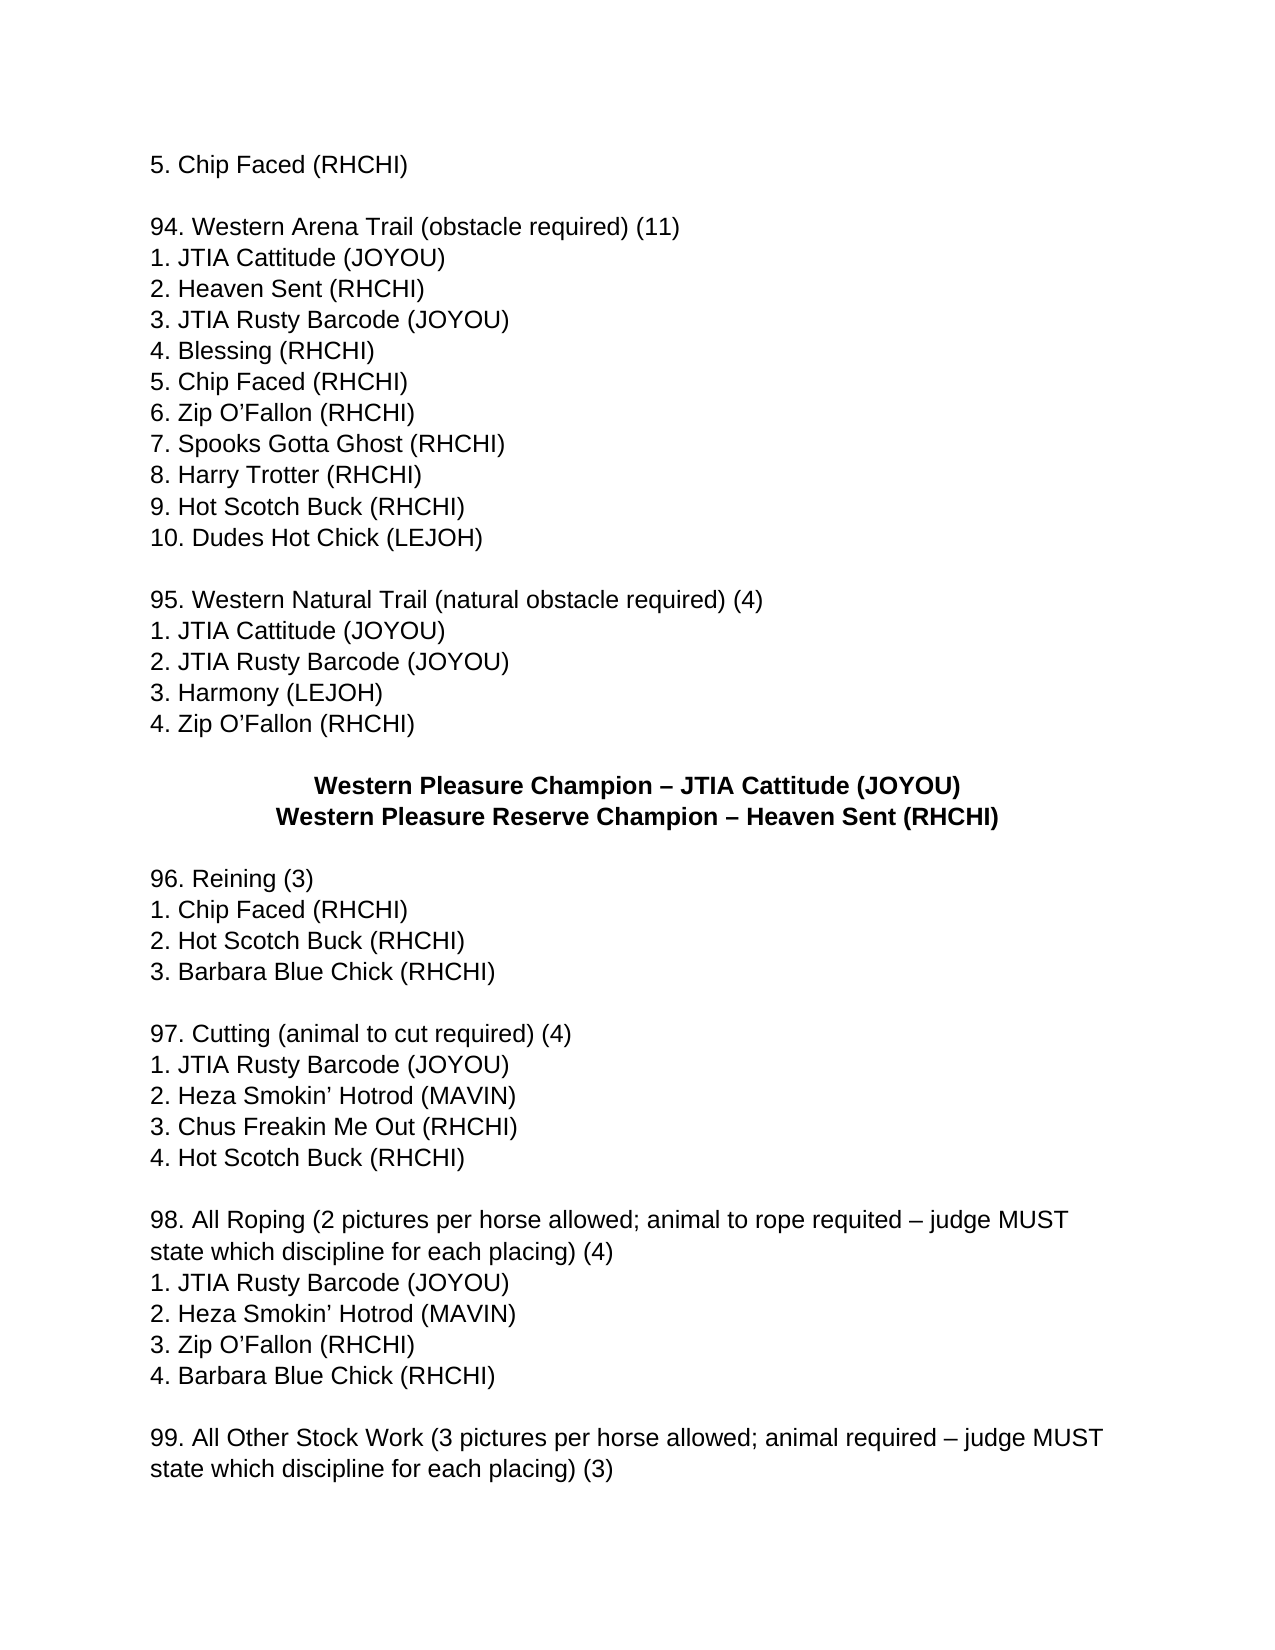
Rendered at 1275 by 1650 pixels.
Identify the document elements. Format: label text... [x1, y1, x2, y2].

text 4. Hot Scotch Buck (RHCHI) [150, 1143, 1125, 1172]
text 4. Barbara Blue Chick (RHCHI) [150, 1361, 1125, 1389]
text 5. Chip Faced (RHCHI) [150, 367, 1125, 396]
text 1. JTIA Cattitude (JOYOU) [150, 616, 1125, 644]
text 4. Blessing (RHCHI) [150, 336, 1125, 365]
text 99. All Other Stock Work (3 pictures per horse allowed; animal required – judge MUST state which discipline for each placing) (3) [150, 1423, 1125, 1482]
text 3. Barbara Blue Chick (RHCHI) [150, 957, 1125, 986]
text 2. Heaven Sent (RHCHI) [150, 274, 1125, 303]
text 9. Hot Scotch Buck (RHCHI) [150, 491, 1125, 520]
text 2. Heza Smokin’ Hotrod (MAVIN) [150, 1298, 1125, 1327]
text 96. Reining (3) [150, 864, 1125, 893]
text 3. Zip O’Fallon (RHCHI) [150, 1329, 1125, 1358]
text 1. JTIA Rusty Barcode (JOYOU) [150, 1050, 1125, 1079]
text 95. Western Natural Trail (natural obstacle required) (4) [150, 584, 1125, 613]
text Western Pleasure Champion – JTIA Cattitude (JOYOU) [150, 771, 1125, 799]
text 10. Dudes Hot Chick (LEJOH) [150, 522, 1125, 551]
text 7. Spooks Gotta Ghost (RHCHI) [150, 429, 1125, 458]
text 6. Zip O’Fallon (RHCHI) [150, 398, 1125, 427]
text 3. Chus Freakin Me Out (RHCHI) [150, 1112, 1125, 1141]
text 5. Chip Faced (RHCHI) [150, 150, 1125, 179]
text 2. Heza Smokin’ Hotrod (MAVIN) [150, 1081, 1125, 1110]
text 98. All Roping (2 pictures per horse allowed; animal to rope requited – judge MUST state which discipline for each placing) (4) [150, 1205, 1125, 1265]
text 3. JTIA Rusty Barcode (JOYOU) [150, 305, 1125, 334]
text 2. Hot Scotch Buck (RHCHI) [150, 926, 1125, 955]
text 94. Western Arena Trail (obstacle required) (11) [150, 212, 1125, 241]
text 8. Harry Trotter (RHCHI) [150, 460, 1125, 489]
text Western Pleasure Reserve Champion – Heaven Sent (RHCHI) [150, 802, 1125, 831]
text 3. Harmony (LEJOH) [150, 678, 1125, 706]
text 97. Cutting (animal to cut required) (4) [150, 1019, 1125, 1048]
text 1. Chip Faced (RHCHI) [150, 895, 1125, 924]
text 1. JTIA Cattitude (JOYOU) [150, 243, 1125, 272]
text 1. JTIA Rusty Barcode (JOYOU) [150, 1267, 1125, 1296]
text 4. Zip O’Fallon (RHCHI) [150, 709, 1125, 737]
text 2. JTIA Rusty Barcode (JOYOU) [150, 647, 1125, 675]
